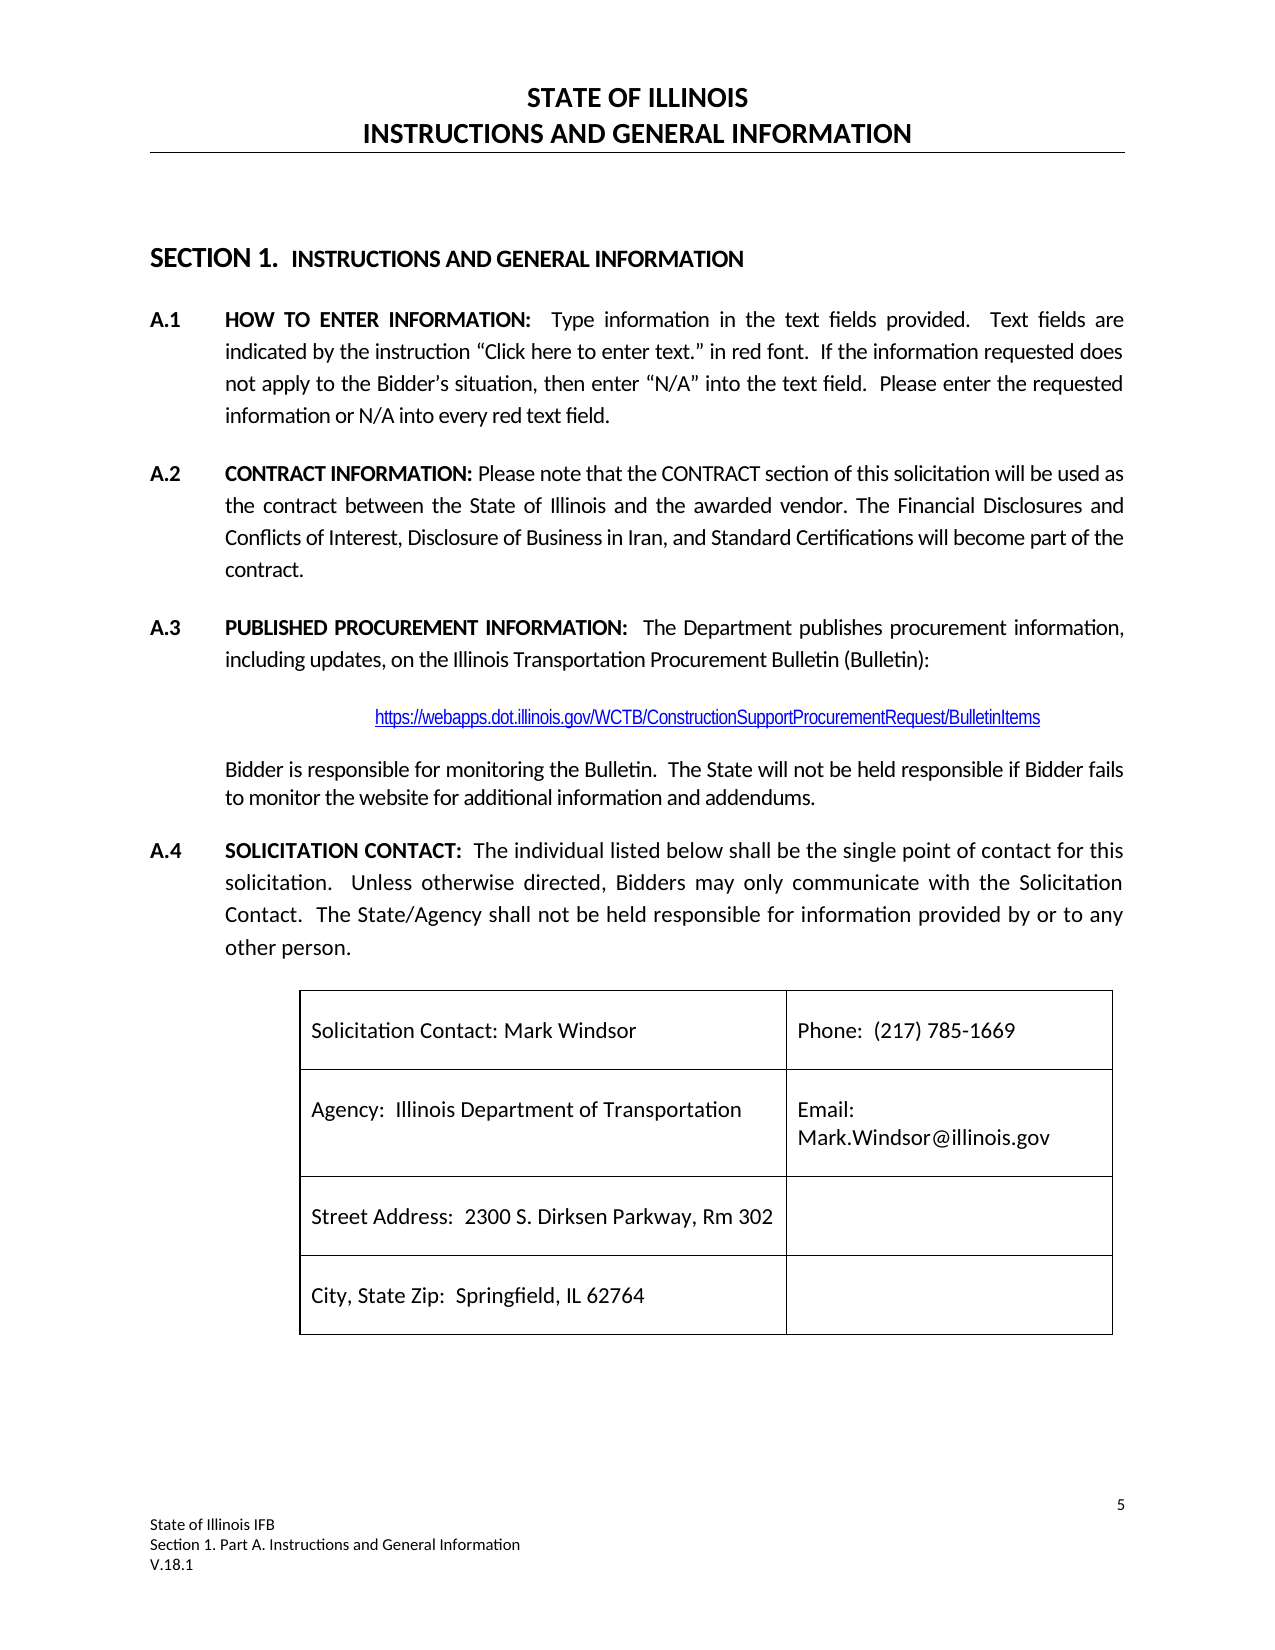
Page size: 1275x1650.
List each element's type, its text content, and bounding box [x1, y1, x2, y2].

table_cell Email: Mark.Windsor@illinois.gov [787, 1070, 1112, 1176]
list PUBLISHED PROCUREMENT INFORMATION: The Department publishes procurement information, including updates, on the Illinois Transportation Procurement Bulletin (Bulletin): [150, 613, 1125, 673]
table_header Phone: [787, 991, 1112, 1069]
table_cell Street Address: [301, 1177, 786, 1255]
table_header Solicitation Contact: [301, 991, 786, 1069]
table_cell [787, 1177, 1112, 1255]
list Solicitation CONTACT: The individual listed below shall be the single point of contact for this solicitation. Unless otherwise directed, Bidders may only communicate with the Solicitation Contact. The State/Agency shall not be held responsible for information provided by or to any other person. [150, 836, 1125, 961]
table_cell Agency: [301, 1070, 786, 1176]
list HOW TO ENTER INFORMATION: Type information in the text fields provided. Text fields are indicated by the instruction “Click here to enter text.” in red font. If the information requested does not apply to the Bidder’s situation, then enter “N/A” into the text field. Please enter the requested information or N/A into every red text field. [150, 305, 1125, 430]
list https://webapps.dot.illinois.gov/WCTB/ConstructionSupportProcurementRequest/BulletinItems [375, 702, 1125, 730]
list CONTRACT INFORMATION: Please note that the CONTRACT section of this solicitation will be used as the contract between the State of Illinois and the awarded vendor. The Financial Disclosures and Conflicts of Interest, Disclosure of Business in Iran, and Standard Certifications will become part of the contract. [150, 459, 1125, 583]
text Bidder is responsible for monitoring the Bulletin. The State will not be held responsible if Bidder fails to monitor the website for additional information and addendums. [225, 755, 1125, 811]
table_cell City, State Zip: [301, 1256, 786, 1334]
text SECTION 1. INSTRUCTIONS AND GENERAL INFORMATION [150, 239, 1125, 275]
table_cell [787, 1256, 1112, 1334]
